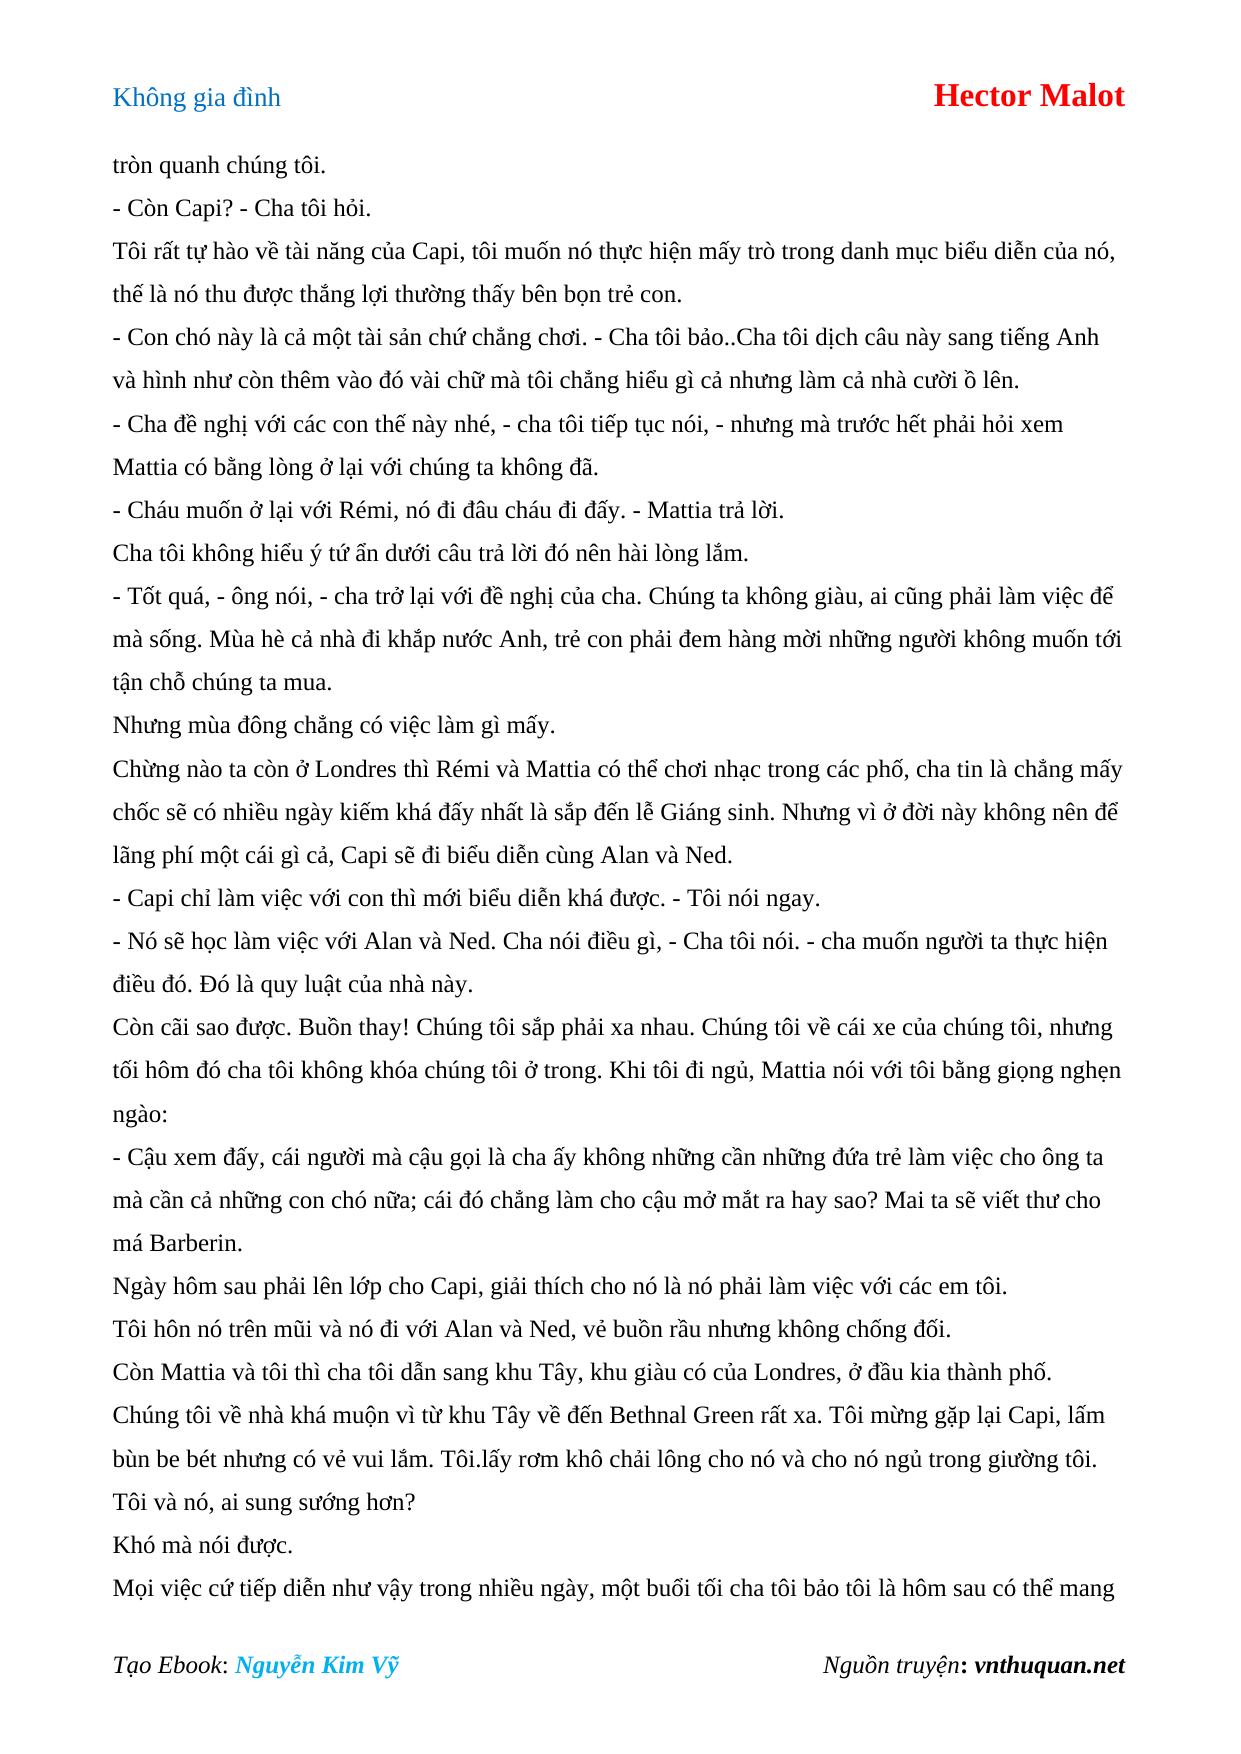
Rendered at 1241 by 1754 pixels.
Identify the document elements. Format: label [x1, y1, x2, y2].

text [112, 150, 1128, 1602]
